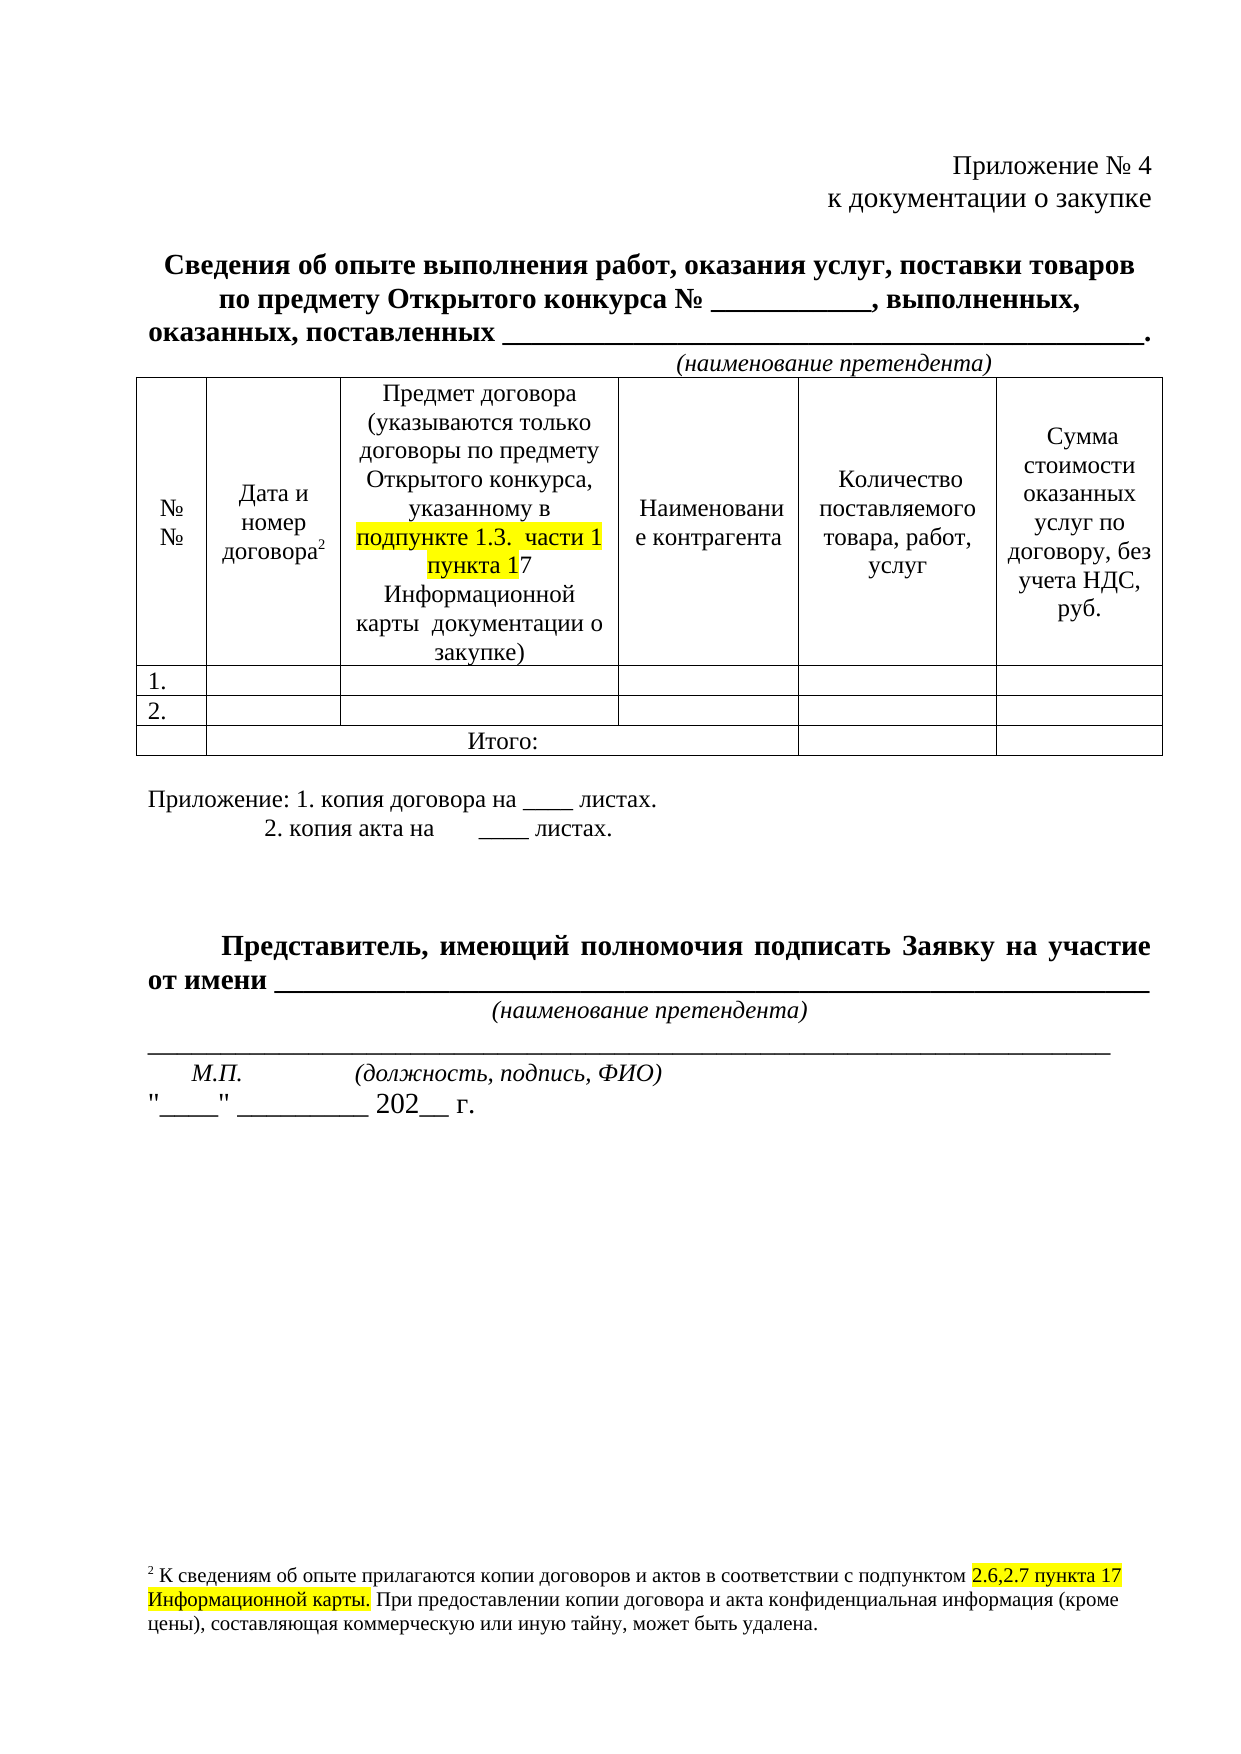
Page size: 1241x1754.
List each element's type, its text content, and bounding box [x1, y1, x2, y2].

table_cell Итого: [207, 726, 798, 755]
table_cell [341, 696, 618, 725]
table_header Предмет договора (указываются только договоры по предмету Открытого конкурса, указанному в подпункте 1.3. части 1 пункта 17 Информационной карты документации о закупке) [341, 378, 618, 665]
table_header Наименование контрагента [619, 378, 798, 665]
table_header Дата и номер договора [207, 378, 340, 665]
table_cell [997, 726, 1162, 755]
text к документации о закупке [148, 180, 1152, 214]
table_cell [799, 696, 996, 725]
table_header №№ [137, 378, 206, 665]
text Представитель, имеющий полномочия подписать Заявку на участие от имени ____________________________________________________________ [148, 928, 1152, 995]
text Сведения об опыте выполнения работ, оказания услуг, поставки товаров по предмету Открытого конкурса № ___________, выполненных, оказанных, поставленных ____________________________________________. [148, 247, 1152, 348]
table_cell [799, 666, 996, 695]
table_cell 2. [137, 696, 206, 725]
table_cell [997, 666, 1162, 695]
table_cell [207, 696, 340, 725]
table_header Сумма стоимости оказанных услуг по договору, без учета НДС, руб. [997, 378, 1162, 665]
text (наименование претендента) [148, 995, 1152, 1024]
table_cell [619, 696, 798, 725]
text (наименование претендента) [148, 348, 1152, 377]
table_cell [619, 666, 798, 695]
text Приложение: 1. копия договора на ____ листах. [148, 784, 1152, 813]
text __________________________________________________________________ [148, 1024, 1152, 1058]
text М.П. (должность, подпись, ФИО) [148, 1058, 1152, 1086]
table_cell 1. [137, 666, 206, 695]
text "____" _________ 202__ г. [148, 1086, 1152, 1120]
table_cell [137, 726, 206, 755]
text Приложение № 4 [148, 149, 1152, 180]
text 2. копия акта на ____ листах. [148, 813, 1152, 842]
table_cell [207, 666, 340, 695]
table_cell [997, 696, 1162, 725]
table_cell [341, 666, 618, 695]
table_cell [799, 726, 996, 755]
table_header Количество поставляемого товара, работ, услуг [799, 378, 996, 665]
